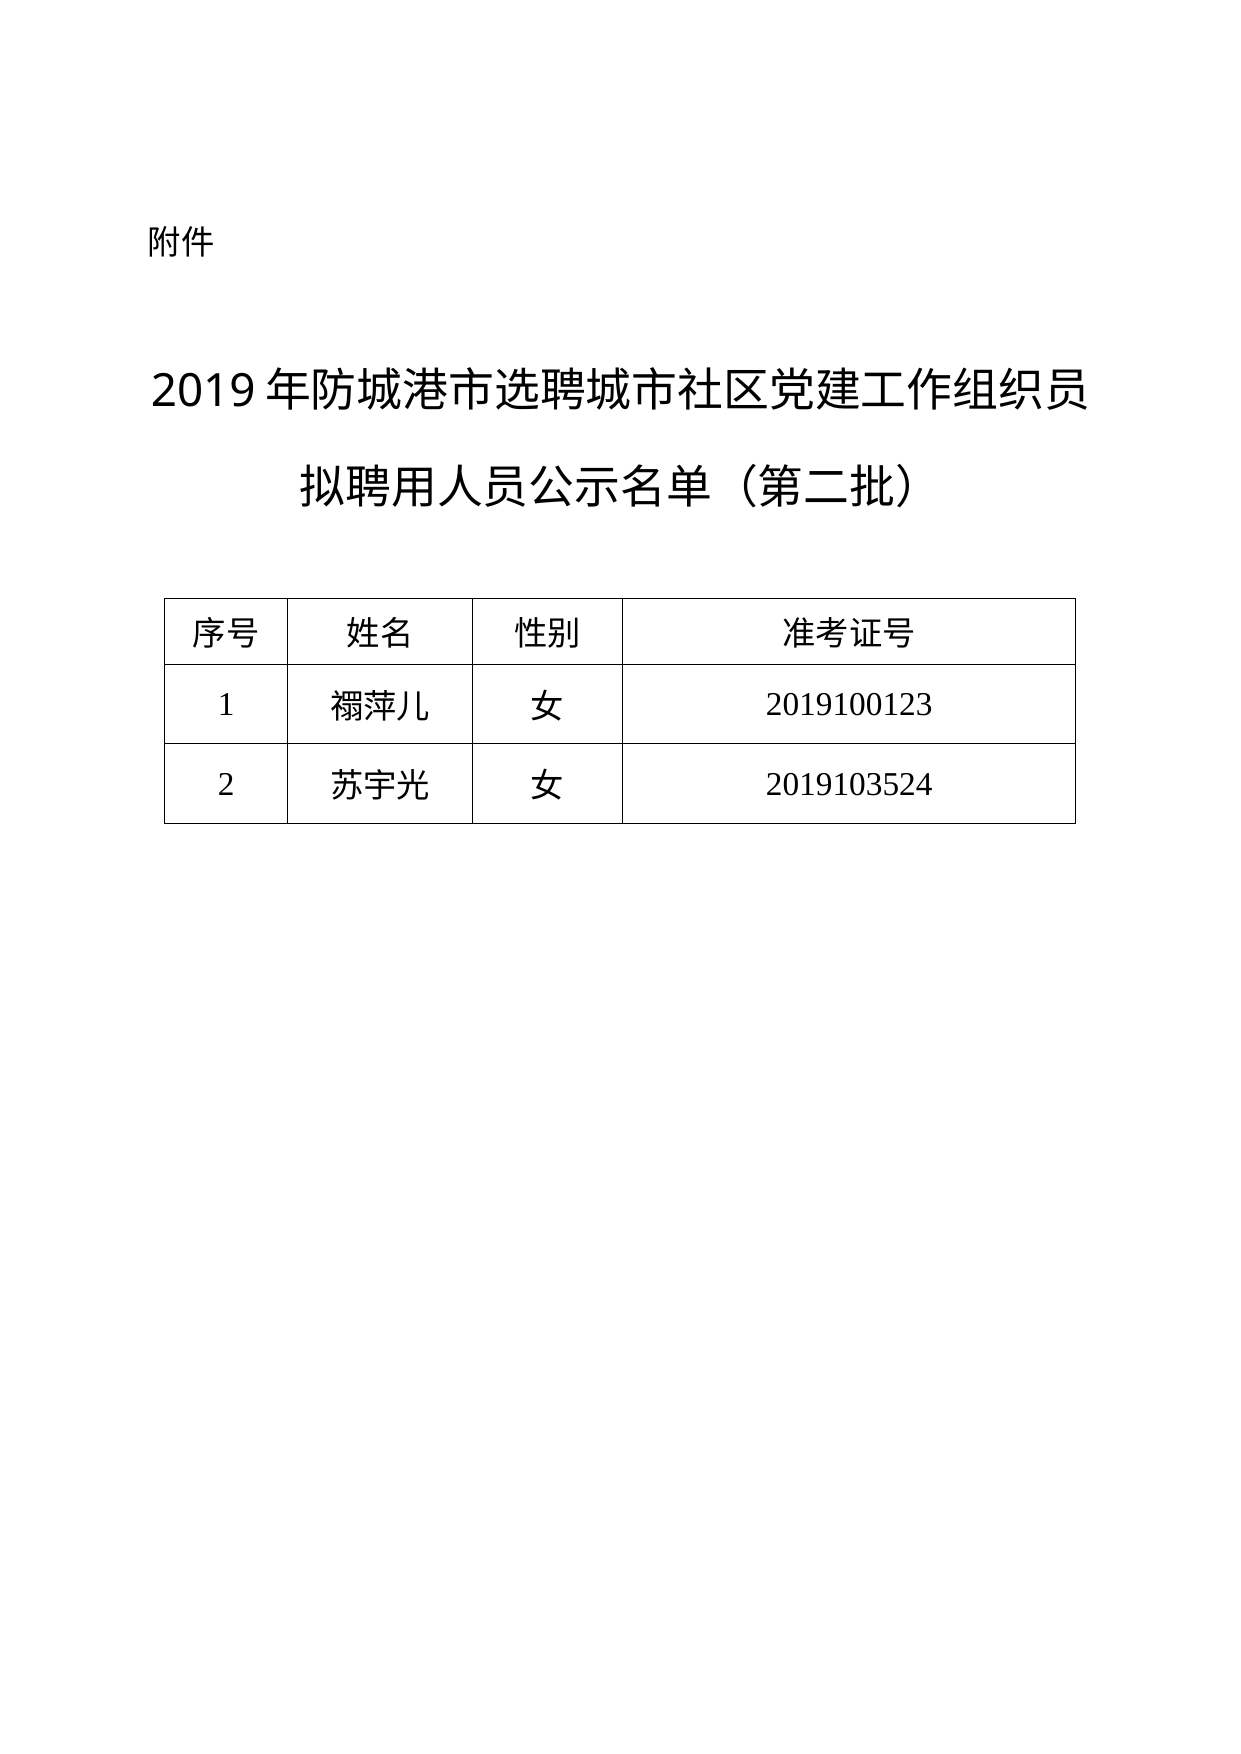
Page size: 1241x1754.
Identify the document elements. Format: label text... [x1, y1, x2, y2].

table_cell 1 [165, 665, 287, 743]
table_header 准考证号 [623, 599, 1075, 664]
table_header 姓名 [288, 599, 472, 664]
table_cell 禤萍儿 [288, 665, 472, 743]
table_header 序号 [165, 599, 287, 664]
table_cell 女 [473, 744, 622, 823]
table_cell 女 [473, 665, 622, 743]
table_cell 苏宇光 [288, 744, 472, 823]
text 附件 [148, 208, 1092, 273]
table_cell 2 [165, 744, 287, 823]
table_cell 2019100123 [623, 665, 1075, 743]
table_header 性别 [473, 599, 622, 664]
text 2019年防城港市选聘城市社区党建工作组织员拟聘用人员公示名单（第二批） [148, 338, 1092, 533]
table_cell 2019103524 [623, 744, 1075, 823]
